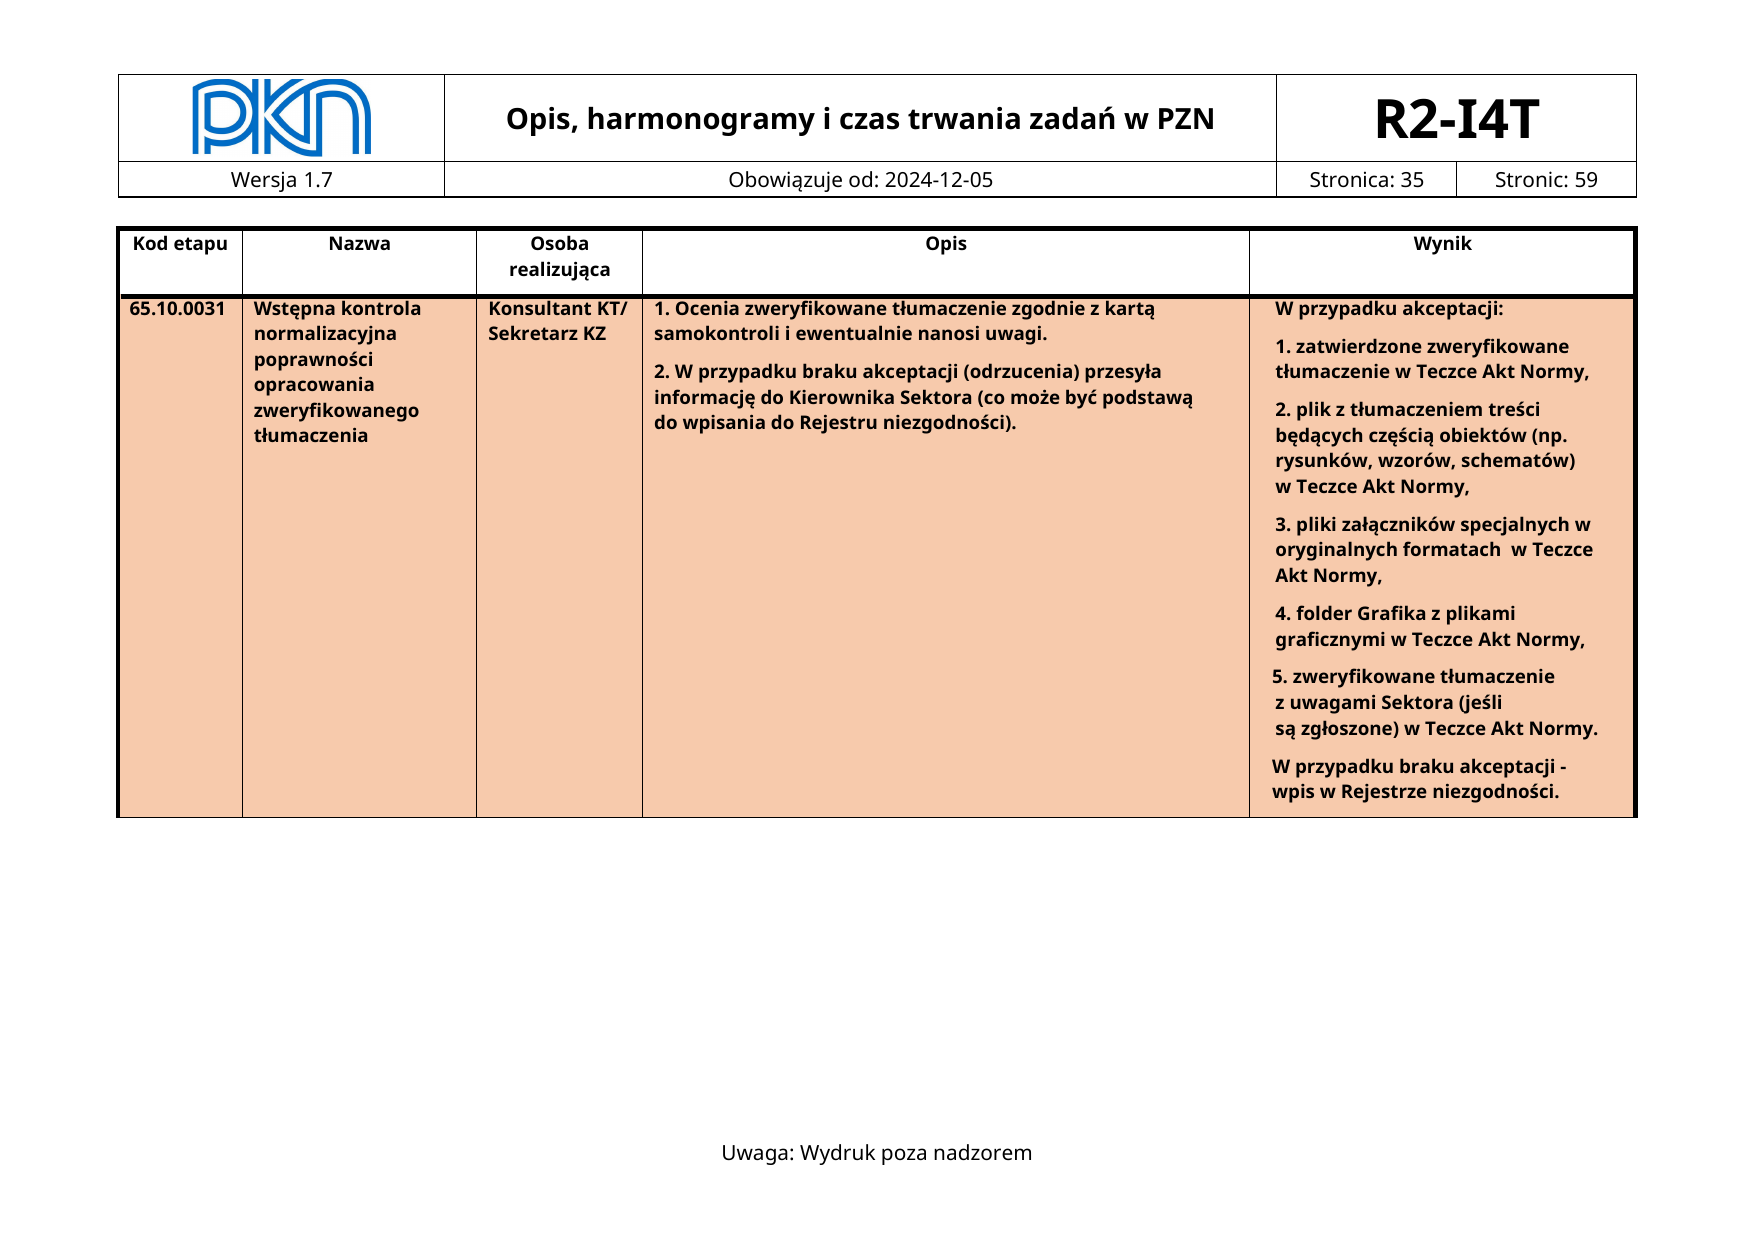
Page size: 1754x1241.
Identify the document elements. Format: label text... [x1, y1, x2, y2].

picture [192, 79, 371, 157]
table_cell 65.10.0031 [120, 295, 242, 817]
table_cell Konsultant KT/ Sekretarz KZ [477, 299, 642, 817]
table_header Nazwa [243, 231, 476, 294]
table_header Osoba realizująca [477, 231, 642, 294]
table_cell 1. Ocenia zweryfikowane tłumaczenie zgodnie z kartą samokontroli i ewentualnie nanosi uwagi. 2. W przypadku braku akceptacji (odrzucenia) przesyła informację do Kierownika Sektora (co może być podstawą do wpisania do Rejestru niezgodności). [643, 299, 1249, 817]
table_cell Wstępna kontrola normalizacyjna poprawności opracowania zweryfikowanego tłumaczenia [243, 299, 476, 817]
table_header Wynik [1250, 231, 1633, 294]
table_header Opis [643, 231, 1249, 294]
table_header Kod etapu [120, 231, 242, 294]
table_cell [1250, 299, 1633, 817]
